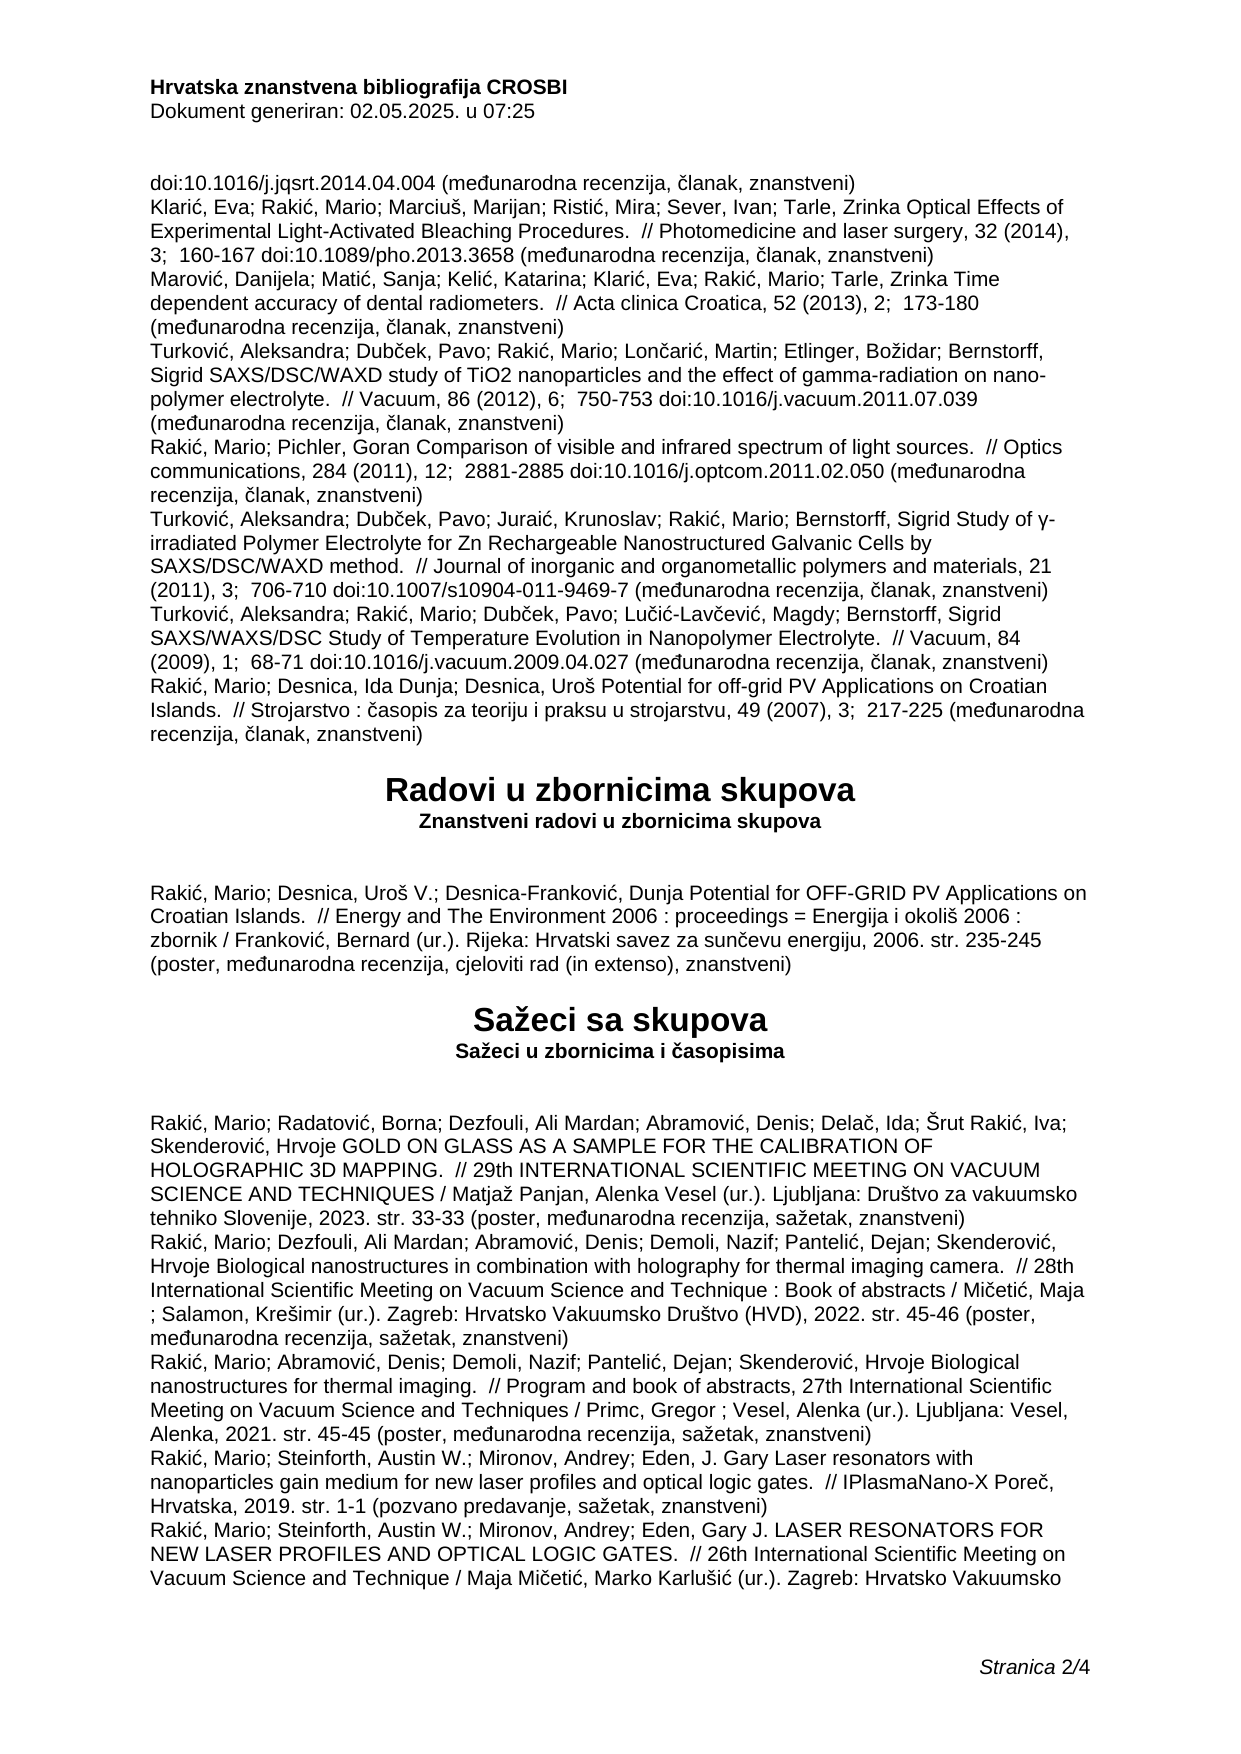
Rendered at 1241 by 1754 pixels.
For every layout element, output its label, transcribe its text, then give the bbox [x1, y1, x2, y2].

text Klarić, Eva; Rakić, Mario; Marciuš, Marijan; Ristić, Mira; Sever, Ivan; Tarle, Zrinka [150, 195, 1090, 267]
text Rakić, Mario; Abramović, Denis; Demoli, Nazif; Pantelić, Dejan; Skenderović, Hrvoje [150, 1350, 1090, 1446]
text Rakić, Mario; Desnica, Uroš V.; Desnica-Franković, Dunja [150, 880, 1090, 976]
text Rakić, Mario; Radatović, Borna; Dezfouli, Ali Mardan; Abramović, Denis; Delač, Ida; Šrut Rakić, Iva; Skenderović, Hrvoje [150, 1110, 1090, 1230]
subtitle Sažeci u zbornicima i časopisima [150, 1038, 1090, 1062]
text Rakić, Mario; Pichler, Goran [150, 434, 1090, 506]
subtitle Znanstveni radovi u zbornicima skupova [150, 808, 1090, 832]
text Rakić, Mario; Steinforth, Austin W.; Mironov, Andrey; Eden, J. Gary [150, 1446, 1090, 1518]
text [150, 171, 1090, 195]
text Rakić, Mario; Dezfouli, Ali Mardan; Abramović, Denis; Demoli, Nazif; Pantelić, Dejan; Skenderović, Hrvoje [150, 1230, 1090, 1350]
text Marović, Danijela; Matić, Sanja; Kelić, Katarina; Klarić, Eva; Rakić, Mario; Tarle, Zrinka [150, 267, 1090, 339]
subtitle Radovi u zbornicima skupova [150, 770, 1090, 808]
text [150, 1518, 1090, 1589]
text Rakić, Mario; Desnica, Ida Dunja; Desnica, Uroš [150, 674, 1090, 746]
text Turković, Aleksandra; Dubček, Pavo; Rakić, Mario; Lončarić, Martin; Etlinger, Božidar; Bernstorff, Sigrid [150, 339, 1090, 434]
subtitle Sažeci sa skupova [150, 1000, 1090, 1038]
text Turković, Aleksandra; Dubček, Pavo; Juraić, Krunoslav; Rakić, Mario; Bernstorff, Sigrid [150, 506, 1090, 602]
text Turković, Aleksandra; Rakić, Mario; Dubček, Pavo; Lučić-Lavčević, Magdy; Bernstorff, Sigrid [150, 602, 1090, 674]
